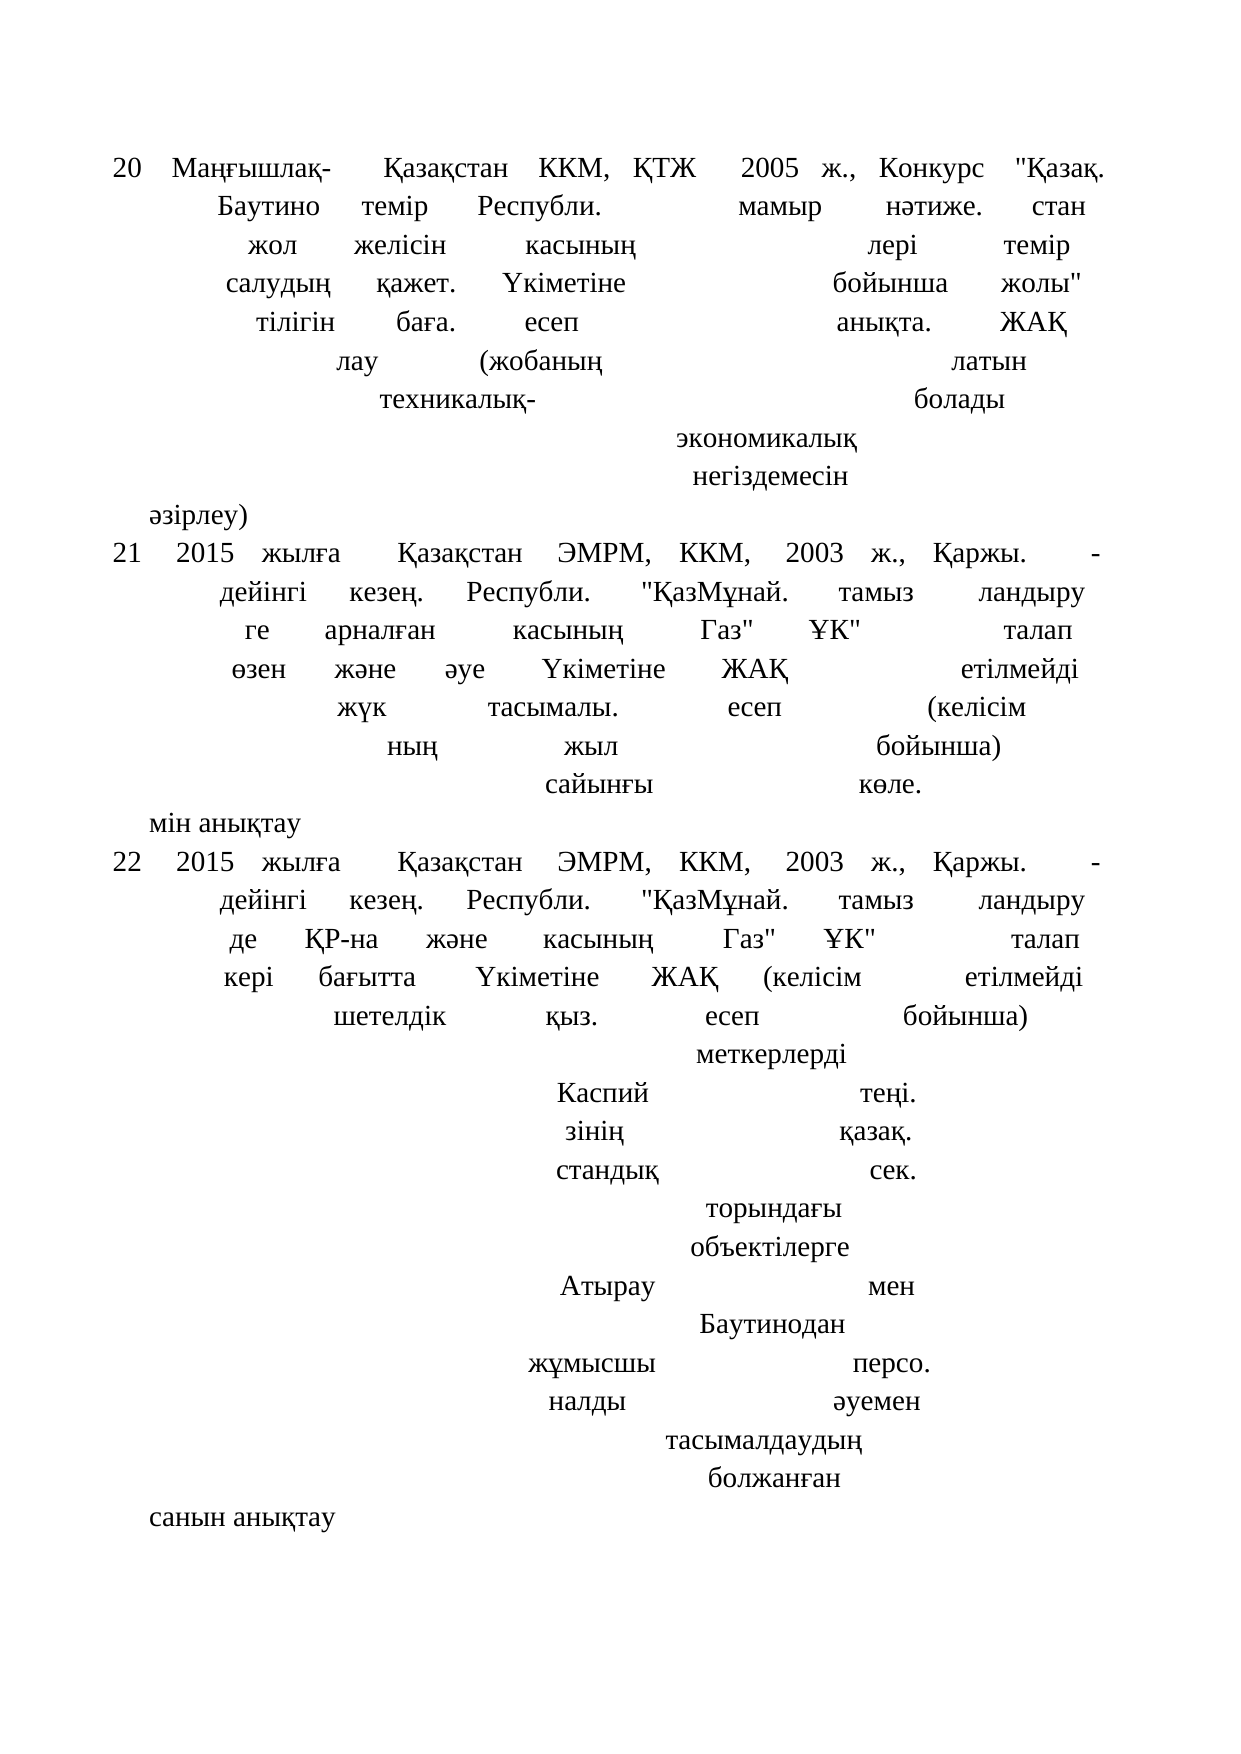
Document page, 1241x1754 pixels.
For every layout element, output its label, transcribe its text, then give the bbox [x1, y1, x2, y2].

text 20 Маңғышлақ- Қазақстан ККМ, ҚТЖ 2005 ж., Конкурс "Қазақ. Баутино темiр Республи. мамыр нәтиже. стан жол желiсiн касының лері темір салудың қажет. Үкіметіне бойынша жолы" тілігiн баға. есеп анықта. ЖАҚ лау (жобаның латын техникалық- болады экономикалық негiздемесiн әзiрлеу) [112, 150, 1128, 530]
text 22 2015 жылға Қазақстан ЭМРМ, ККМ, 2003 ж., Қаржы. - дейiнгi кезең. Республи. "ҚазМұнай. тамыз ландыру де ҚР-на және касының Газ" ҰК" талап керi бағытта Үкіметіне ЖАҚ (келісім етілмейді шетелдiк қыз. есеп бойынша) меткерлердi Каспий теңi. зiнiң қазақ. стандық сек. торындағы объектiлерге Атырау мен Баутинодан жұмысшы персо. налды әуемен тасымалдаудың болжанған санын анықтау [112, 844, 1128, 1532]
text 21 2015 жылға Қазақстан ЭМРМ, ККМ, 2003 ж., Қаржы. - дейiнгi кезең. Республи. "ҚазМұнай. тамыз ландыру ге арналған касының Газ" ҰК" талап өзен және әуе Үкіметіне ЖАҚ етілмейді жүк тасымалы. есеп (келісім ның жыл бойынша) сайынғы көле. мiн анықтау [112, 535, 1128, 839]
